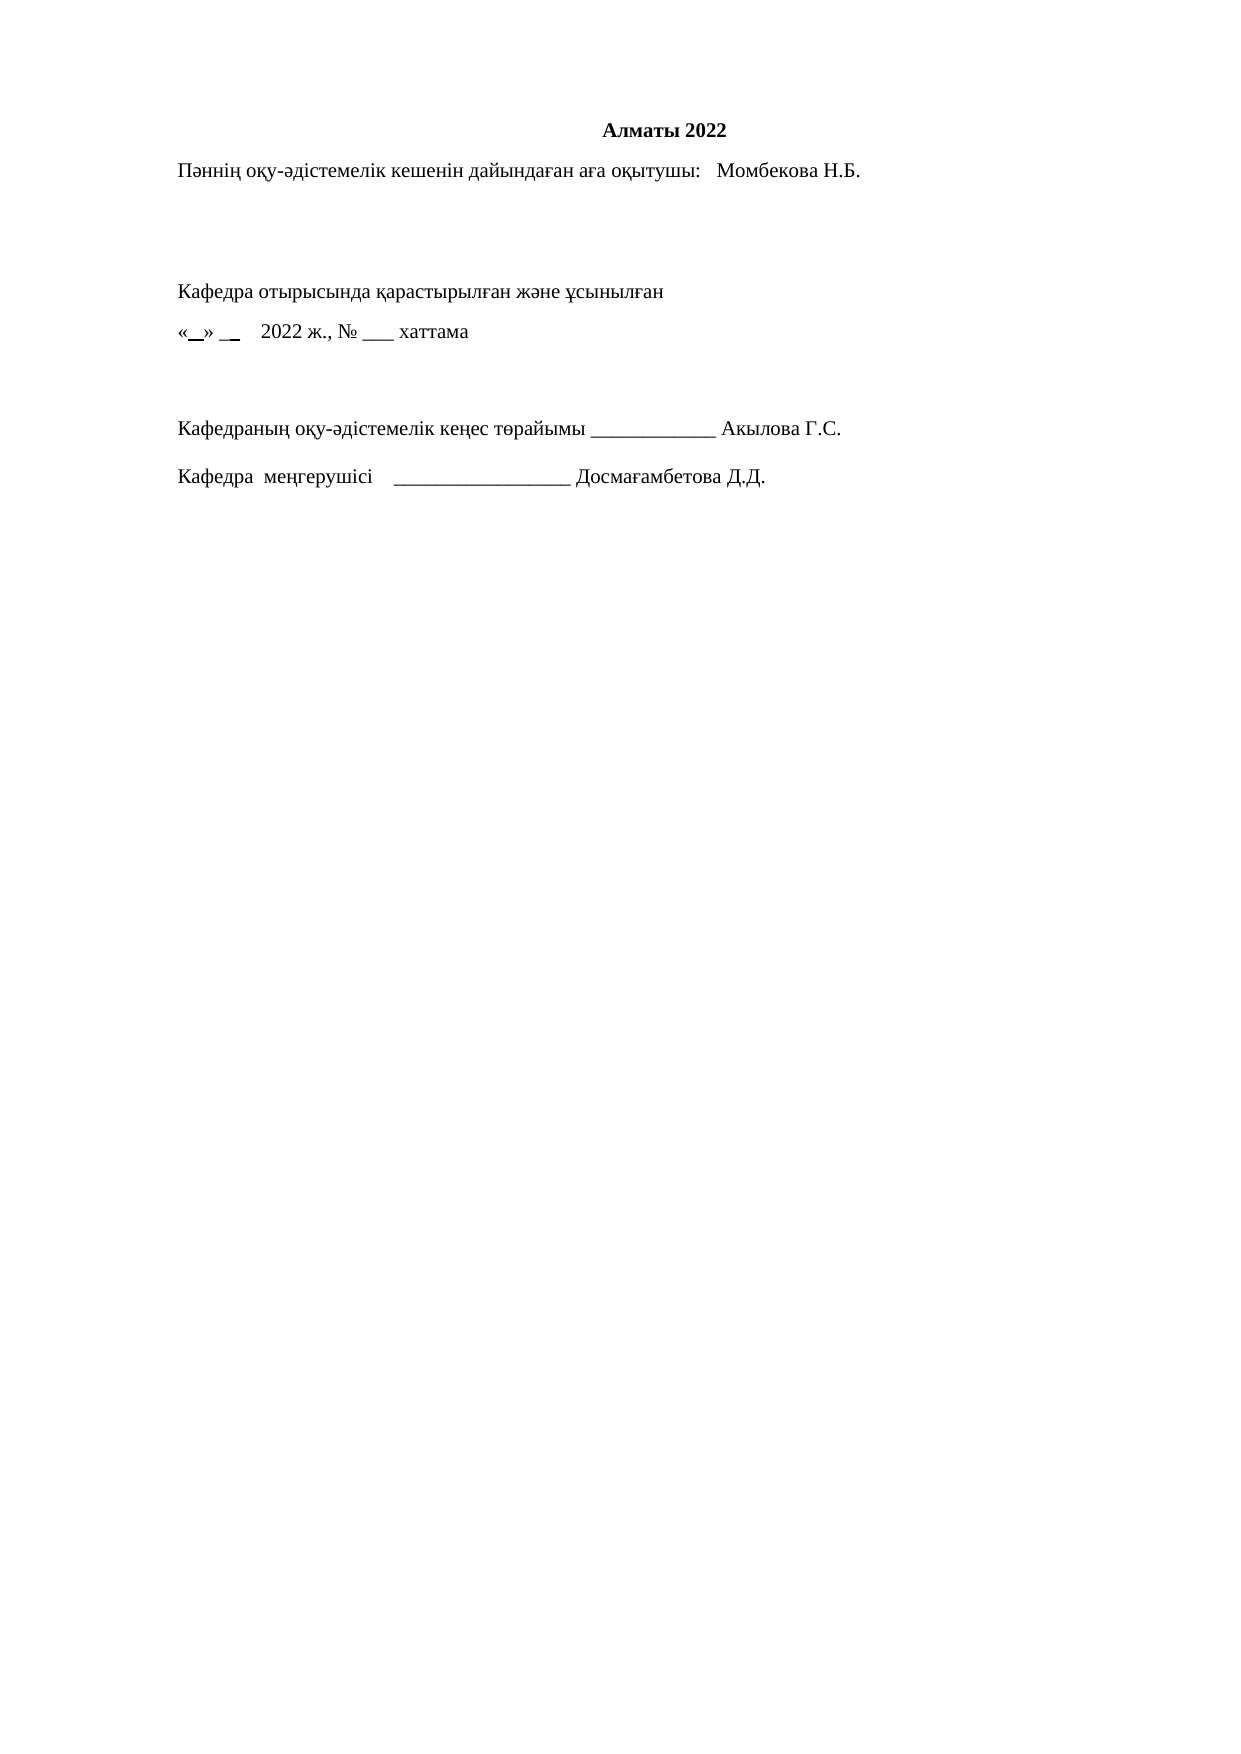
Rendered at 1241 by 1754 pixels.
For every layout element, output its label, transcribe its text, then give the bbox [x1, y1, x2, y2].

text « » __ 2022 ж., № ___ хаттама [177, 319, 1152, 343]
text Кафедраның оқу-әдістемелік кеңес төрайымы ____________ Акылова Г.С. [177, 416, 1152, 439]
text Кафедра отырысында қарастырылған және ұсынылған [177, 278, 1152, 303]
text Кафедра меңгерушісі _________________ Досмағамбетова Д.Д. [177, 464, 1152, 488]
text Алматы 2022 [177, 118, 1152, 142]
text Пәннің оқу-әдістемелік кешенін дайындаған аға оқытушы: Момбекова Н.Б. [177, 158, 1152, 182]
